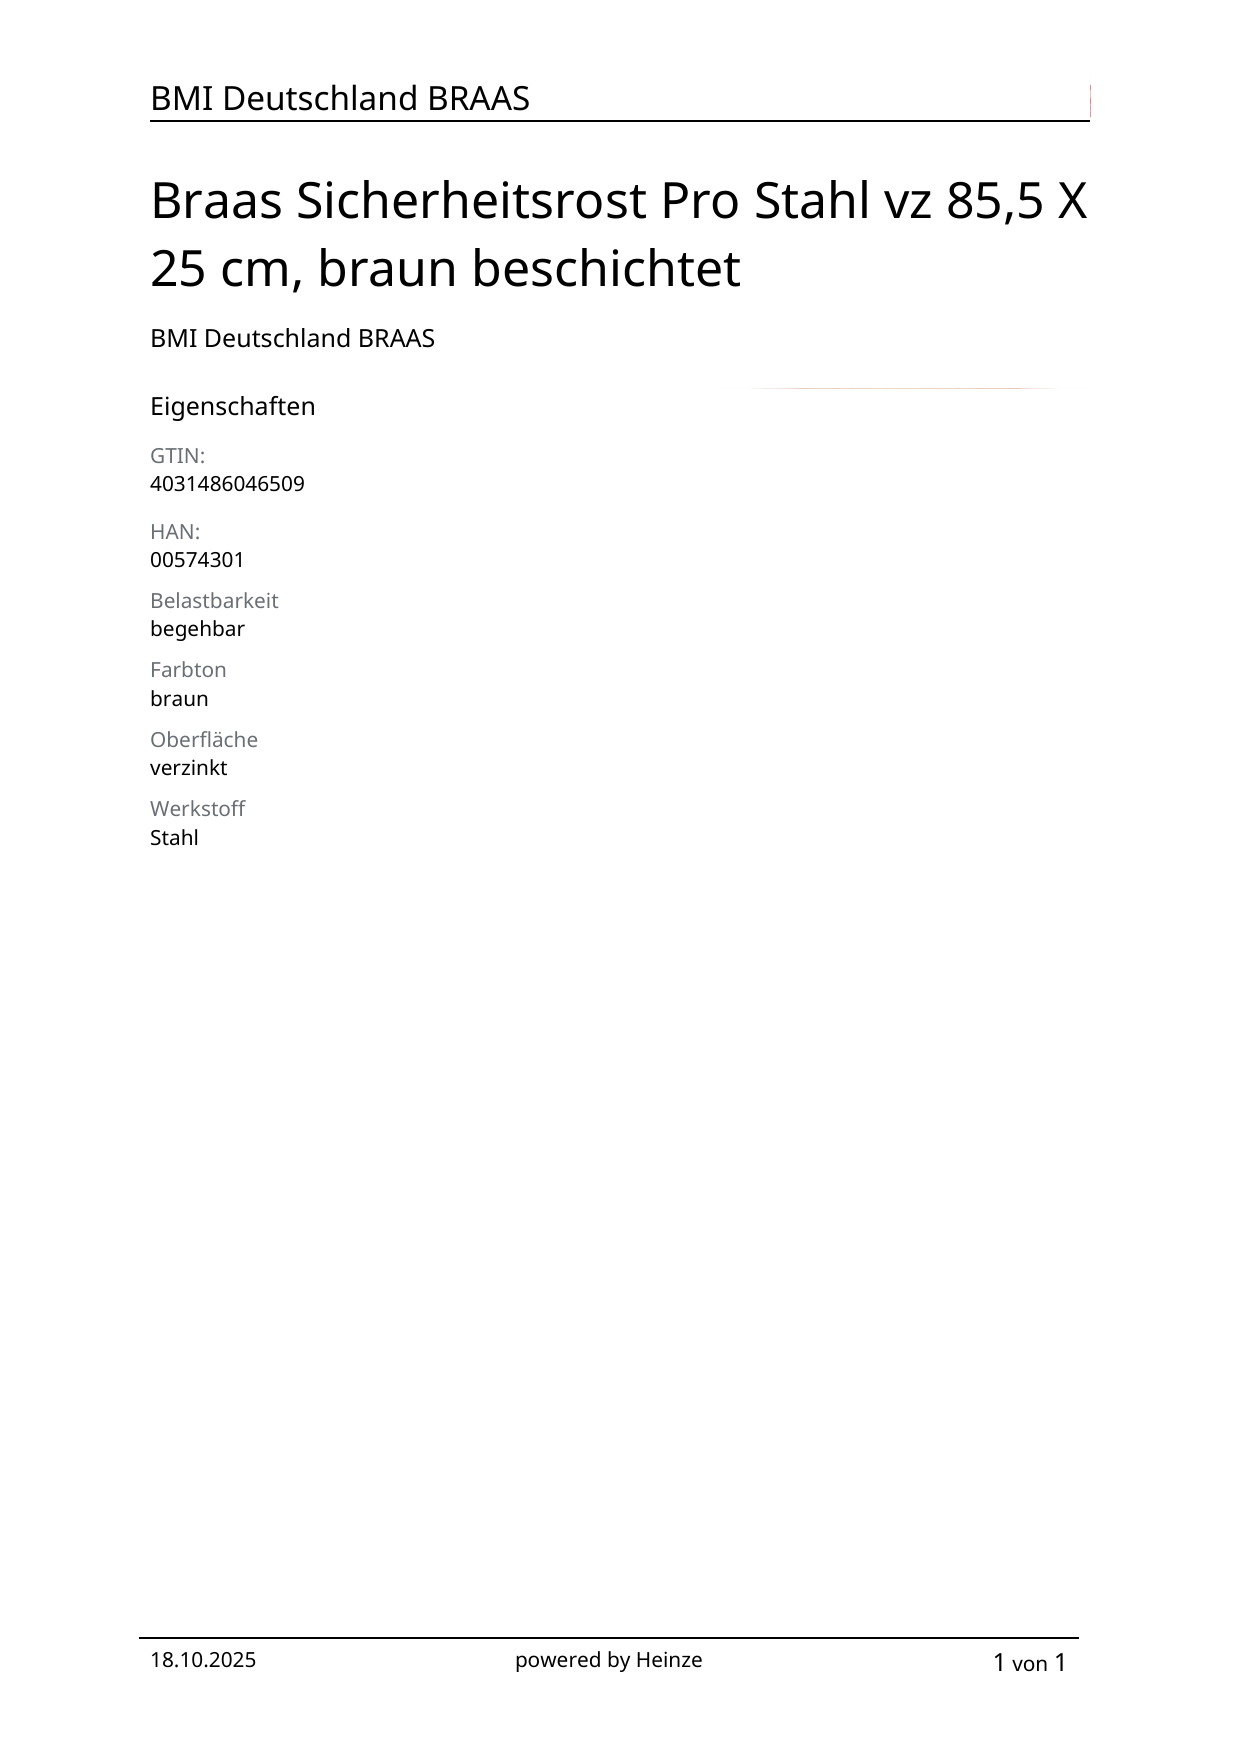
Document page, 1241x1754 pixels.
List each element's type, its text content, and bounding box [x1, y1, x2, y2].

text Belastbarkeit [150, 586, 1090, 614]
text Braas Sicherheitsrost Pro Stahl vz 85,5 X 25 cm, braun beschichtet [150, 165, 1090, 301]
text Werkstoff [150, 794, 1090, 823]
text Eigenschaften [150, 388, 1090, 422]
text 4031486046509 [150, 469, 1090, 498]
text braun [150, 684, 1090, 712]
text Farbton [150, 656, 1090, 684]
text HAN: [150, 517, 1090, 545]
text BMI Deutschland BRAAS [150, 320, 1090, 354]
text Oberfläche [150, 725, 1090, 753]
text Stahl [150, 823, 1090, 851]
text 00574301 [150, 545, 1090, 574]
text verzinkt [150, 753, 1090, 782]
text begehbar [150, 614, 1090, 643]
text GTIN: [150, 441, 1090, 469]
